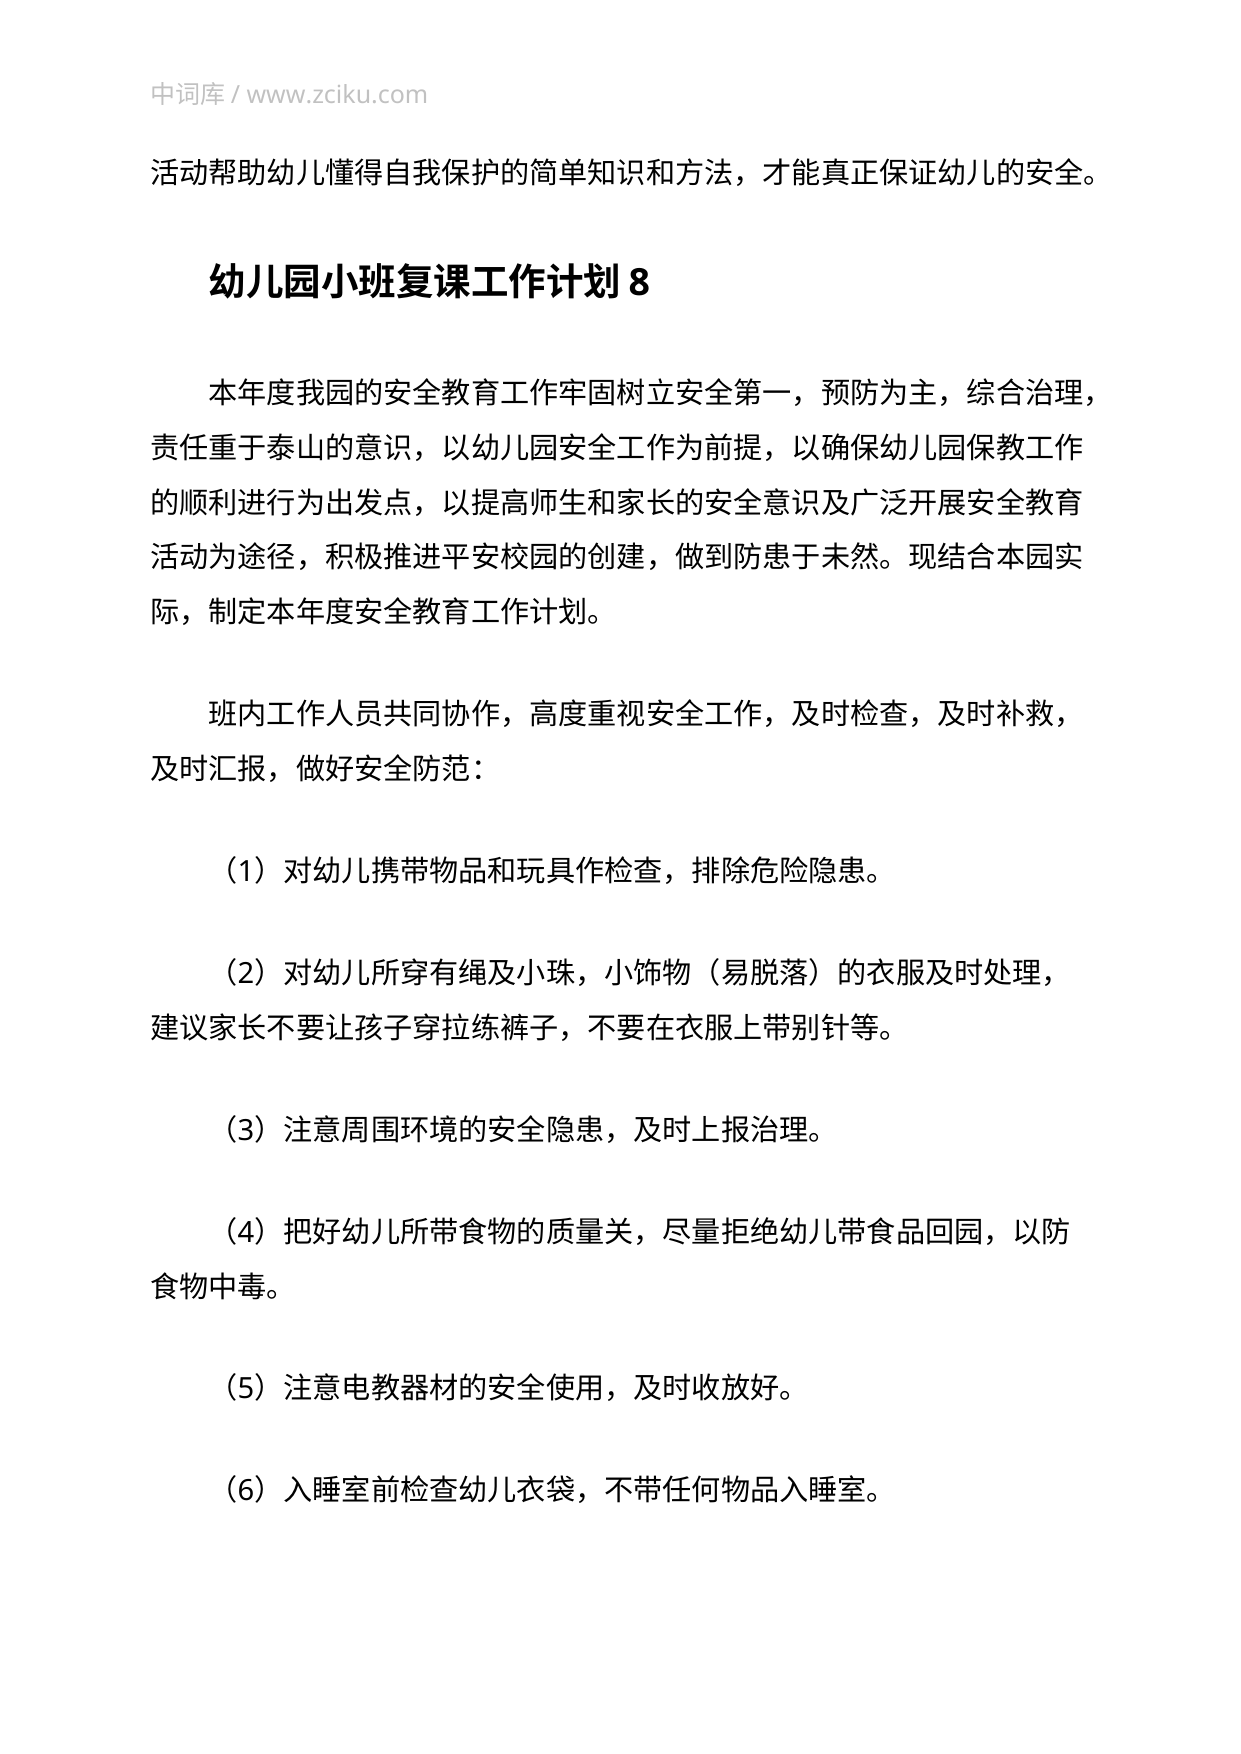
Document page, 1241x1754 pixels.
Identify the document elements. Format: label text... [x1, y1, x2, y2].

text （2）对幼儿所穿有绳及小珠，小饰物（易脱落）的衣服及时处理，建议家长不要让孩子穿拉练裤子，不要在衣服上带别针等。 [150, 949, 1090, 1047]
text （3）注意周围环境的安全隐患，及时上报治理。 [150, 1106, 1090, 1148]
text 幼儿园小班复课工作计划8 [150, 252, 1090, 306]
text （4）把好幼儿所带食物的质量关，尽量拒绝幼儿带食品回园，以防食物中毒。 [150, 1208, 1090, 1305]
text （1）对幼儿携带物品和玩具作检查，排除危险隐患。 [150, 847, 1090, 890]
text （6）入睡室前检查幼儿衣袋，不带任何物品入睡室。 [150, 1467, 1090, 1509]
text 本年度我园的安全教育工作牢固树立安全第一，预防为主，综合治理，责任重于泰山的意识，以幼儿园安全工作为前提，以确保幼儿园保教工作的顺利进行为出发点，以提高师生和家长的安全意识及广泛开展安全教育活动为途径，积极推进平安校园的创建，做到防患于未然。现结合本园实际，制定本年度安全教育工作计划。 [150, 369, 1090, 631]
text 班内工作人员共同协作，高度重视安全工作，及时检查，及时补救，及时汇报，做好安全防范： [150, 691, 1090, 788]
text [150, 150, 1090, 192]
text （5）注意电教器材的安全使用，及时收放好。 [150, 1365, 1090, 1407]
